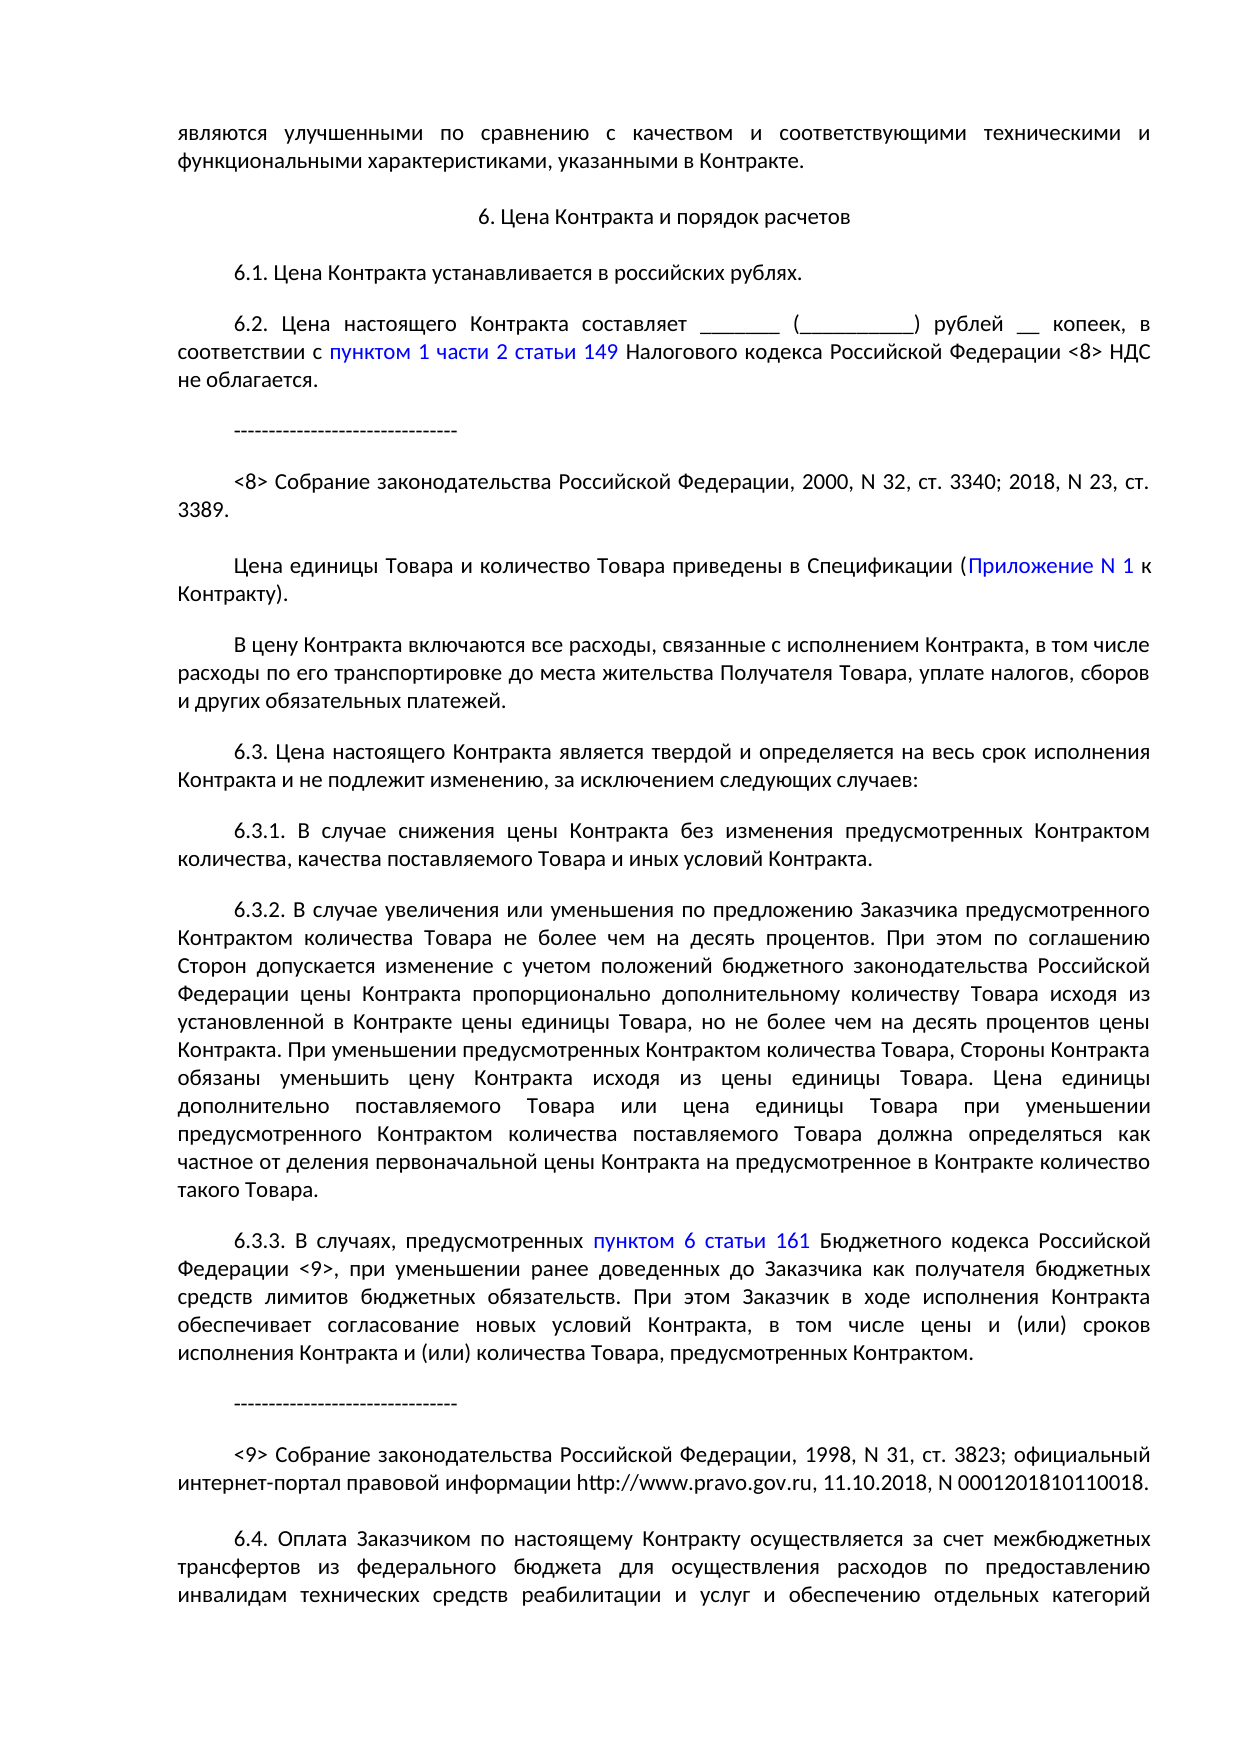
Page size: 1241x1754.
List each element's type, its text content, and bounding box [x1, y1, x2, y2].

text <9> Собрание законодательства Российской Федерации, 1998, N 31, ст. 3823; официальный интернет-портал правовой информации http://www.pravo.gov.ru, 11.10.2018, N 0001201810110018. [177, 1440, 1152, 1496]
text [177, 1524, 1152, 1608]
text 6.3.3. В случаях, предусмотренных пунктом 6 статьи 161 Бюджетного кодекса Российской Федерации <9>, при уменьшении ранее доведенных до Заказчика как получателя бюджетных средств лимитов бюджетных обязательств. При этом Заказчик в ходе исполнения Контракта обеспечивает согласование новых условий Контракта, в том числе цены и (или) сроков исполнения Контракта и (или) количества Товара, предусмотренных Контрактом. [177, 1226, 1152, 1366]
text <8> Собрание законодательства Российской Федерации, 2000, N 32, ст. 3340; 2018, N 23, ст. 3389. [177, 467, 1152, 523]
text 6.3.1. В случае снижения цены Контракта без изменения предусмотренных Контрактом количества, качества поставляемого Товара и иных условий Контракта. [177, 816, 1152, 872]
text 6.2. Цена настоящего Контракта составляет _______ (__________) рублей __ копеек, в соответствии с пунктом 1 части 2 статьи 149 Налогового кодекса Российской Федерации <8> НДС не облагается. [177, 309, 1152, 393]
text 6.3. Цена настоящего Контракта является твердой и определяется на весь срок исполнения Контракта и не подлежит изменению, за исключением следующих случаев: [177, 737, 1152, 793]
text В цену Контракта включаются все расходы, связанные с исполнением Контракта, в том числе расходы по его транспортировке до места жительства Получателя Товара, уплате налогов, сборов и других обязательных платежей. [177, 630, 1152, 714]
text 6.1. Цена Контракта устанавливается в российских рублях. [177, 258, 1152, 286]
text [177, 118, 1152, 174]
text -------------------------------- [177, 416, 1152, 444]
text -------------------------------- [177, 1389, 1152, 1417]
text 6.3.2. В случае увеличения или уменьшения по предложению Заказчика предусмотренного Контрактом количества Товара не более чем на десять процентов. При этом по соглашению Сторон допускается изменение с учетом положений бюджетного законодательства Российской Федерации цены Контракта пропорционально дополнительному количеству Товара исходя из установленной в Контракте цены единицы Товара, но не более чем на десять процентов цены Контракта. При уменьшении предусмотренных Контрактом количества Товара, Стороны Контракта обязаны уменьшить цену Контракта исходя из цены единицы Товара. Цена единицы дополнительно поставляемого Товара или цена единицы Товара при уменьшении предусмотренного Контрактом количества поставляемого Товара должна определяться как частное от деления первоначальной цены Контракта на предусмотренное в Контракте количество такого Товара. [177, 895, 1152, 1203]
text 6. Цена Контракта и порядок расчетов [177, 202, 1152, 230]
text Цена единицы Товара и количество Товара приведены в Спецификации (Приложение N 1 к Контракту). [177, 551, 1152, 607]
